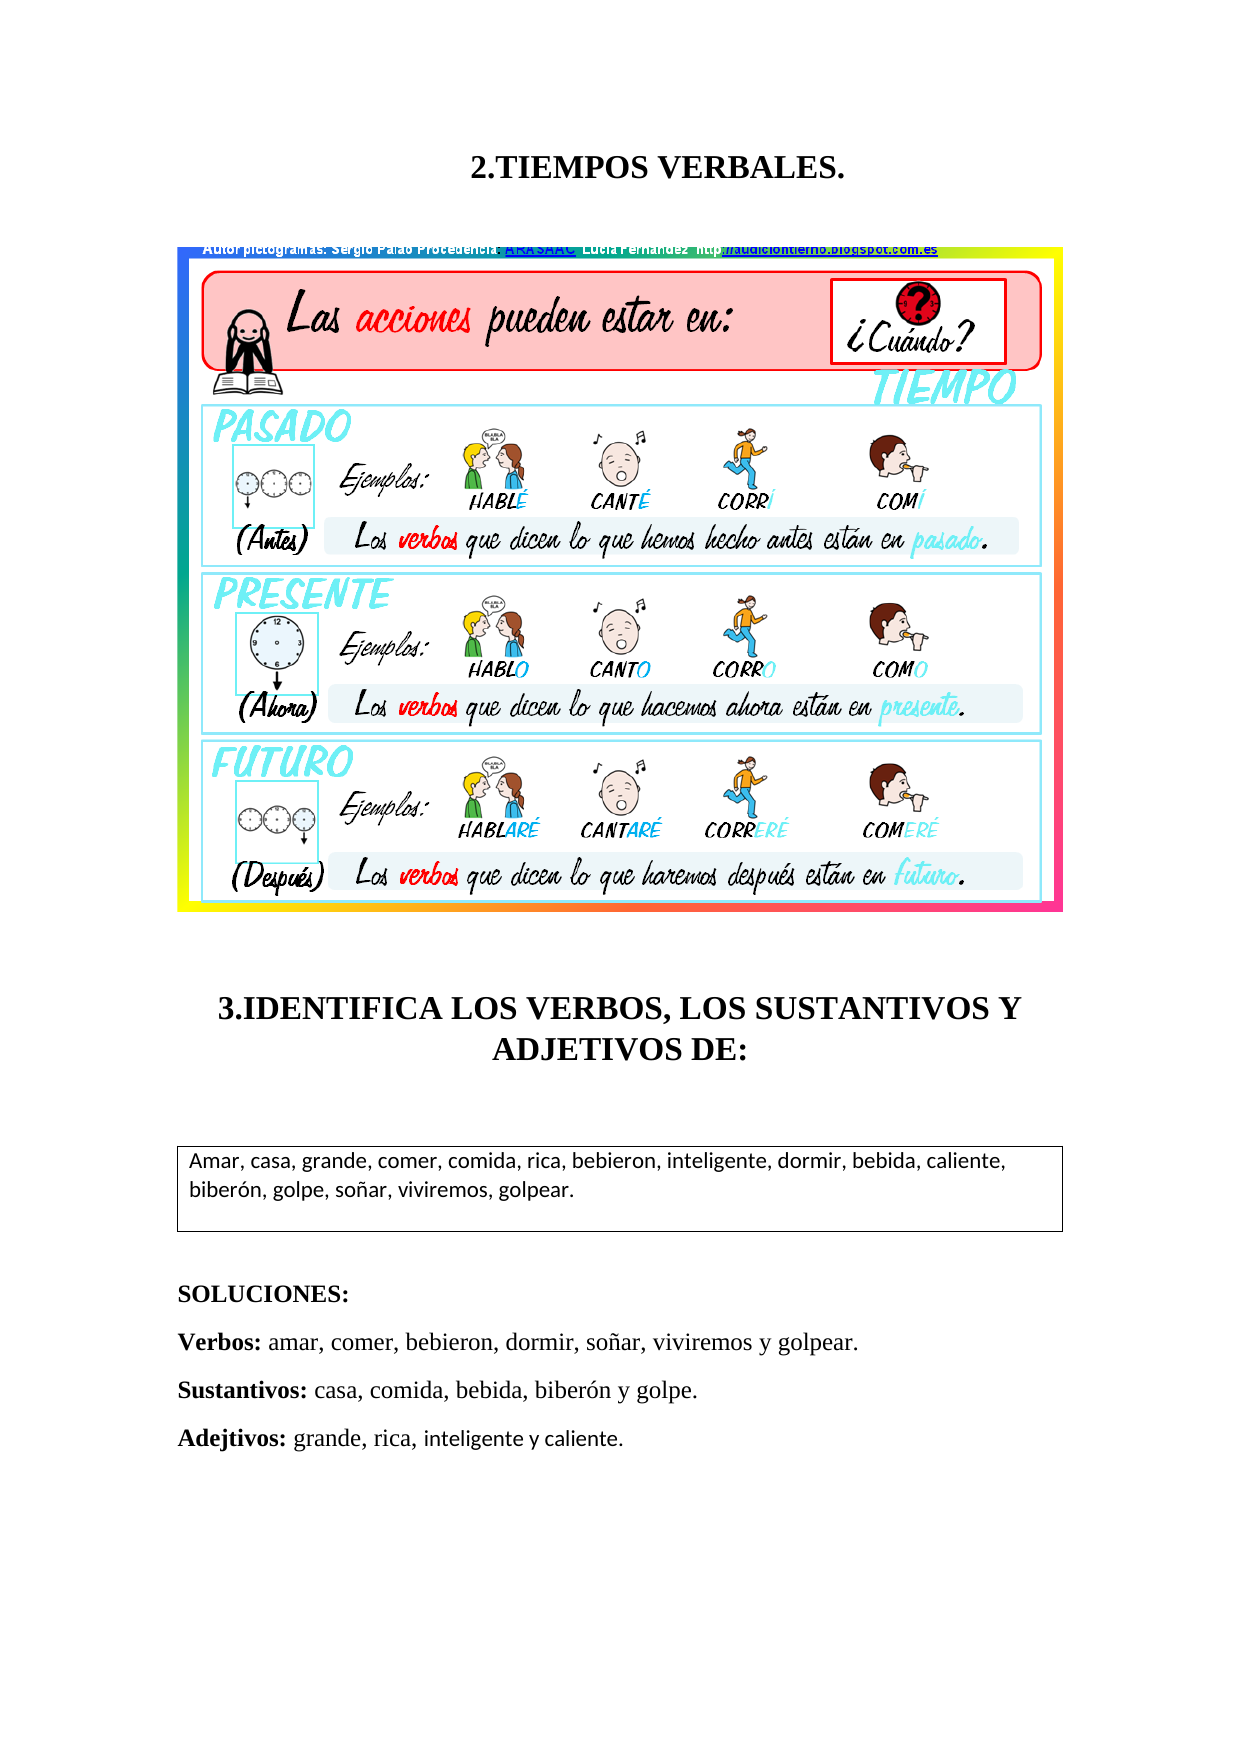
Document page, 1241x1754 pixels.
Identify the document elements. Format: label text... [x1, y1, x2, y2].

text Sustantivos: casa, comida, bebida, biberón y golpe. [177, 1375, 1063, 1404]
table_header Amar, casa, grande, comer, comida, rica, bebieron, inteligente, dormir, bebida, caliente, biberón, golpe, soñar, viviremos, golpear. [178, 1147, 1062, 1231]
picture [177, 247, 1063, 912]
text SOLUCIONES: [177, 1279, 1063, 1308]
text Adejtivos: grande, rica, inteligente y caliente. [177, 1423, 1063, 1452]
text Verbos: amar, comer, bebieron, dormir, soñar, viviremos y golpear. [177, 1327, 1063, 1356]
list 2.TIEMPOS VERBALES. [252, 148, 1063, 186]
text 3.IDENTIFICA LOS VERBOS, LOS SUSTANTIVOS Y ADJETIVOS DE: [177, 988, 1063, 1068]
